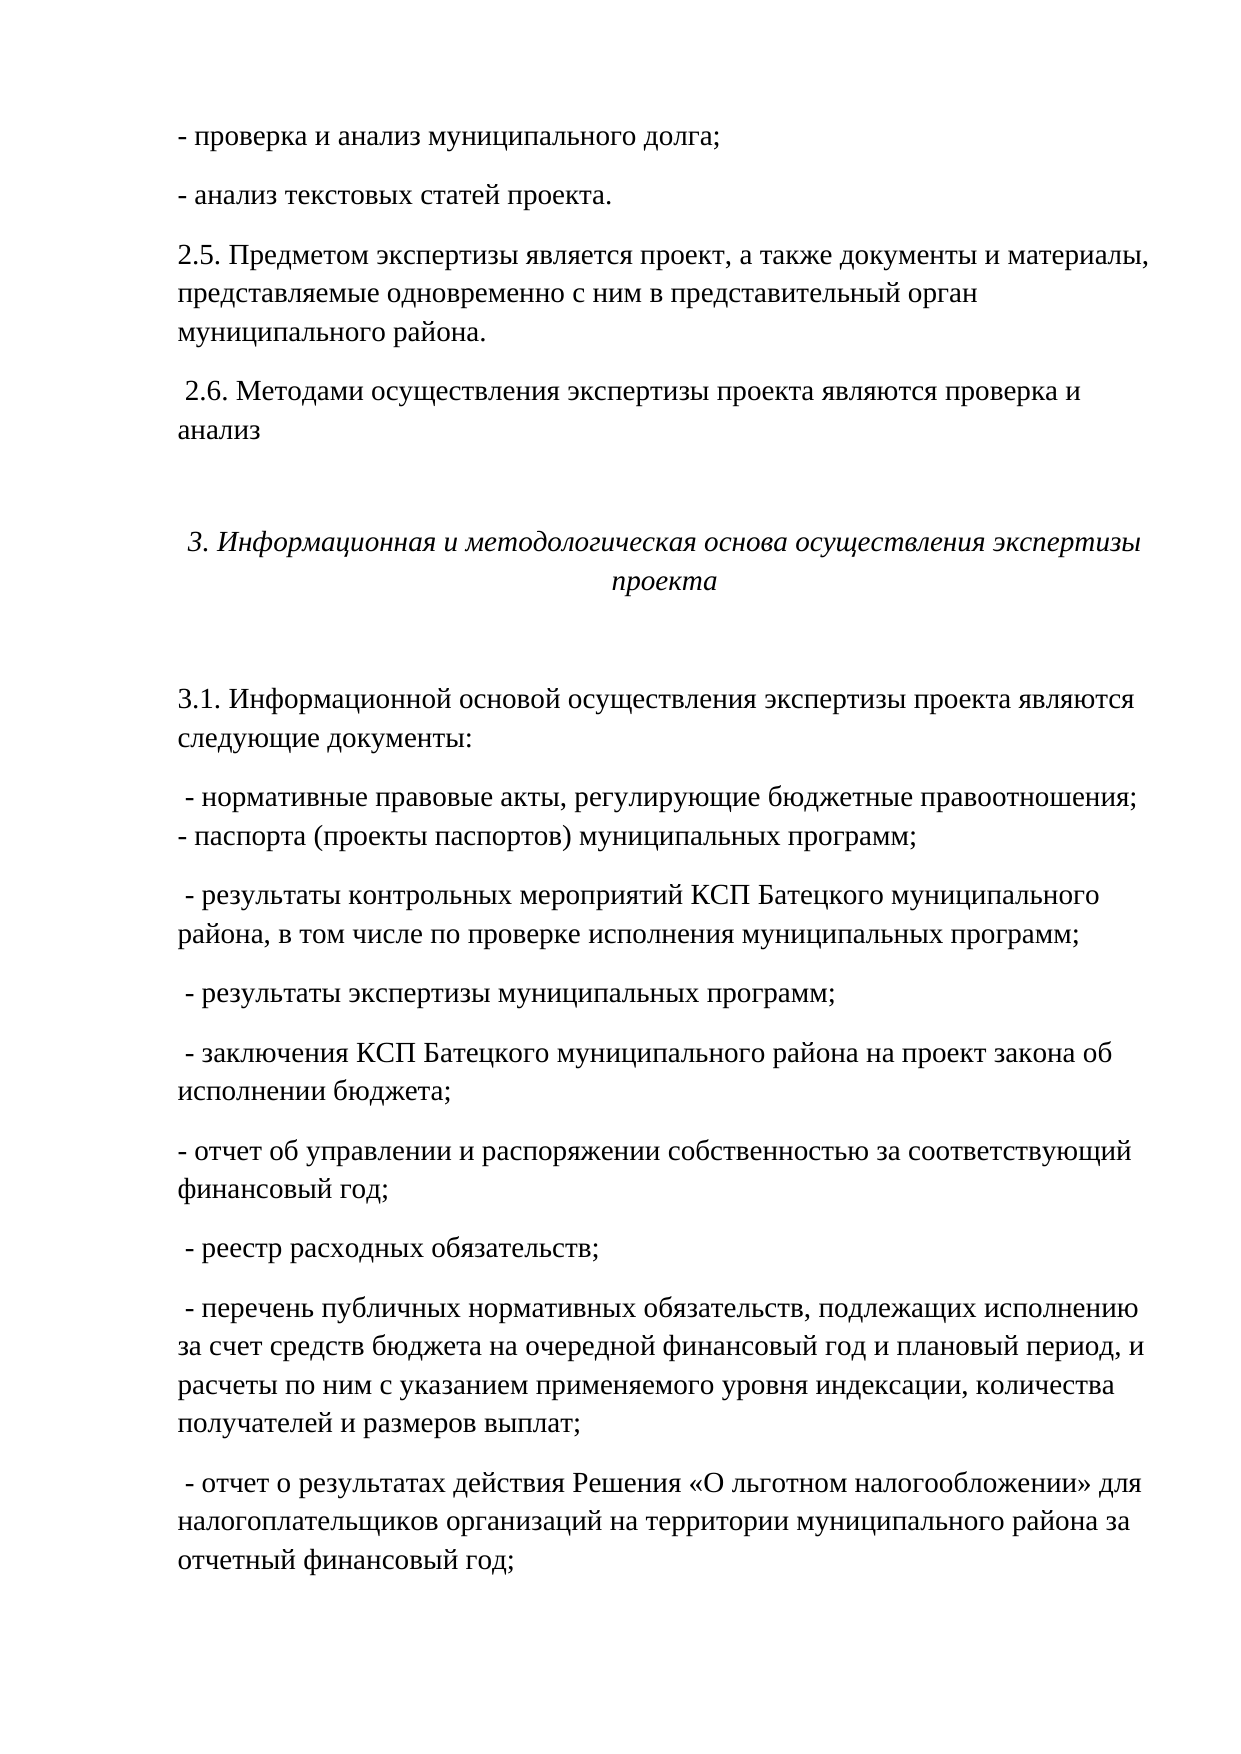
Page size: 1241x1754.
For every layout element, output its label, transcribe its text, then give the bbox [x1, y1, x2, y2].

text - реестр расходных обязательств; [177, 1231, 1152, 1264]
text - результаты контрольных мероприятий КСП Батецкого муниципального района, в том числе по проверке исполнения муниципальных программ; [177, 877, 1152, 949]
text - нормативные правовые акты, регулирующие бюджетные правоотношения; - паспорта (проекты паспортов) муниципальных программ; [177, 779, 1152, 852]
text - заключения КСП Батецкого муниципального района на проект закона об исполнении бюджета; [177, 1035, 1152, 1107]
text - отчет о результатах действия Решения «О льготном налогообложении» для налогоплательщиков организаций на территории муниципального района за отчетный финансовый год; [177, 1465, 1152, 1576]
text - отчет об управлении и распоряжении собственностью за соответствующий финансовый год; [177, 1133, 1152, 1205]
text 2.6. Методами осуществления экспертизы проекта являются проверка и анализ [177, 373, 1152, 445]
text - перечень публичных нормативных обязательств, подлежащих исполнению за счет средств бюджета на очередной финансовый год и плановый период, и расчеты по ним с указанием применяемого уровня индексации, количества получателей и размеров выплат; [177, 1290, 1152, 1439]
text 3. Информационная и методологическая основа осуществления экспертизы проекта [177, 524, 1152, 596]
text - проверка и анализ муниципального долга; [177, 118, 1152, 152]
text 2.5. Предметом экспертизы является проект, а также документы и материалы, представляемые одновременно с ним в представительный орган муниципального района. [177, 237, 1152, 347]
text - результаты экспертизы муниципальных программ; [177, 975, 1152, 1009]
text - анализ текстовых статей проекта. [177, 177, 1152, 211]
text 3.1. Информационной основой осуществления экспертизы проекта являются следующие документы: [177, 682, 1152, 754]
